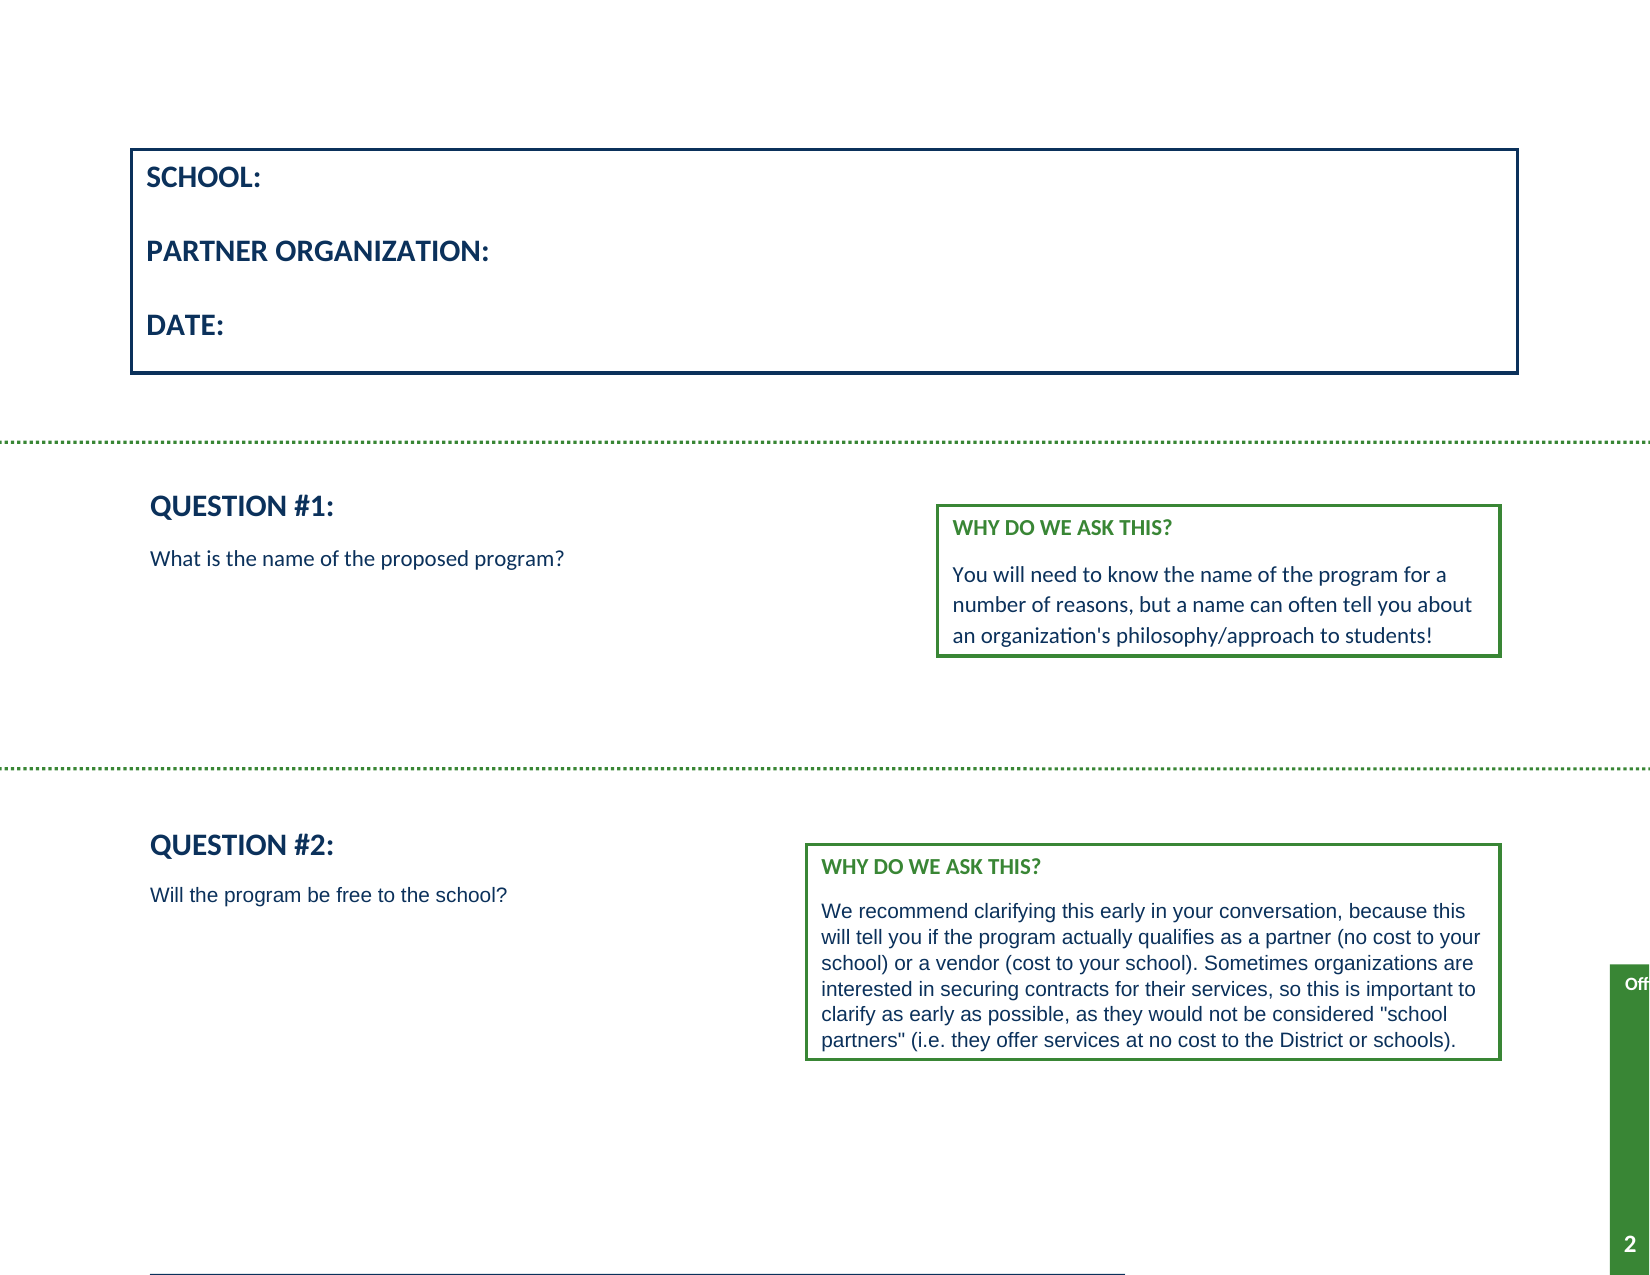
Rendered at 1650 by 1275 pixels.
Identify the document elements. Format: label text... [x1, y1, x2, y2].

text QUESTION #2: [150, 825, 1500, 863]
text QUESTION #1: [150, 486, 1500, 524]
text Will the program be free to the school? [150, 883, 1500, 907]
text What is the name of the proposed program? [150, 544, 936, 572]
